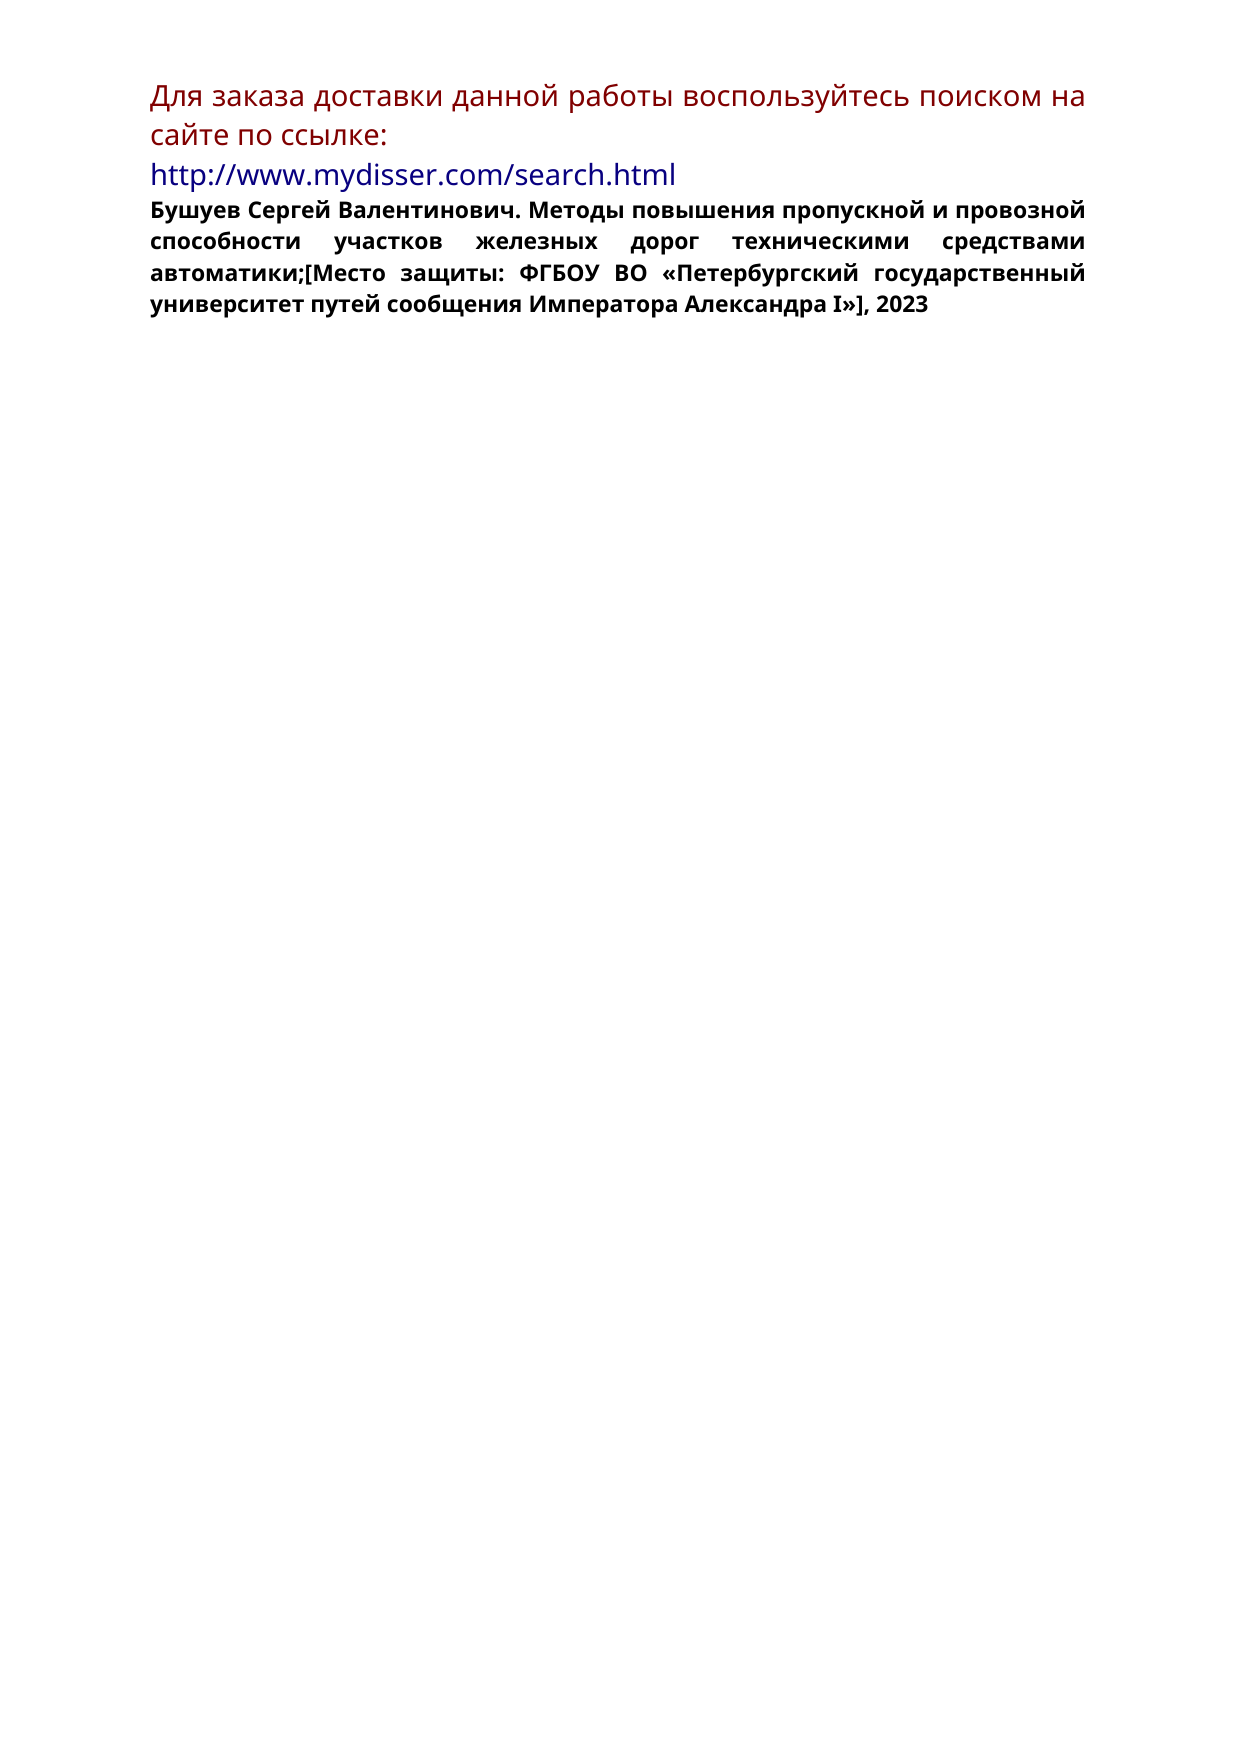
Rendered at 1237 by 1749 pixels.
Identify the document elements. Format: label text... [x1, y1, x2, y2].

text Бушуев Сергей Валентинович. Методы повышения пропускной и провозной способности участков железных дорог техническими средствами автоматики;[Место защиты: ФГБОУ ВО «Петербургский государственный университет путей сообщения Императора Александра I»], 2023 [150, 194, 1086, 319]
